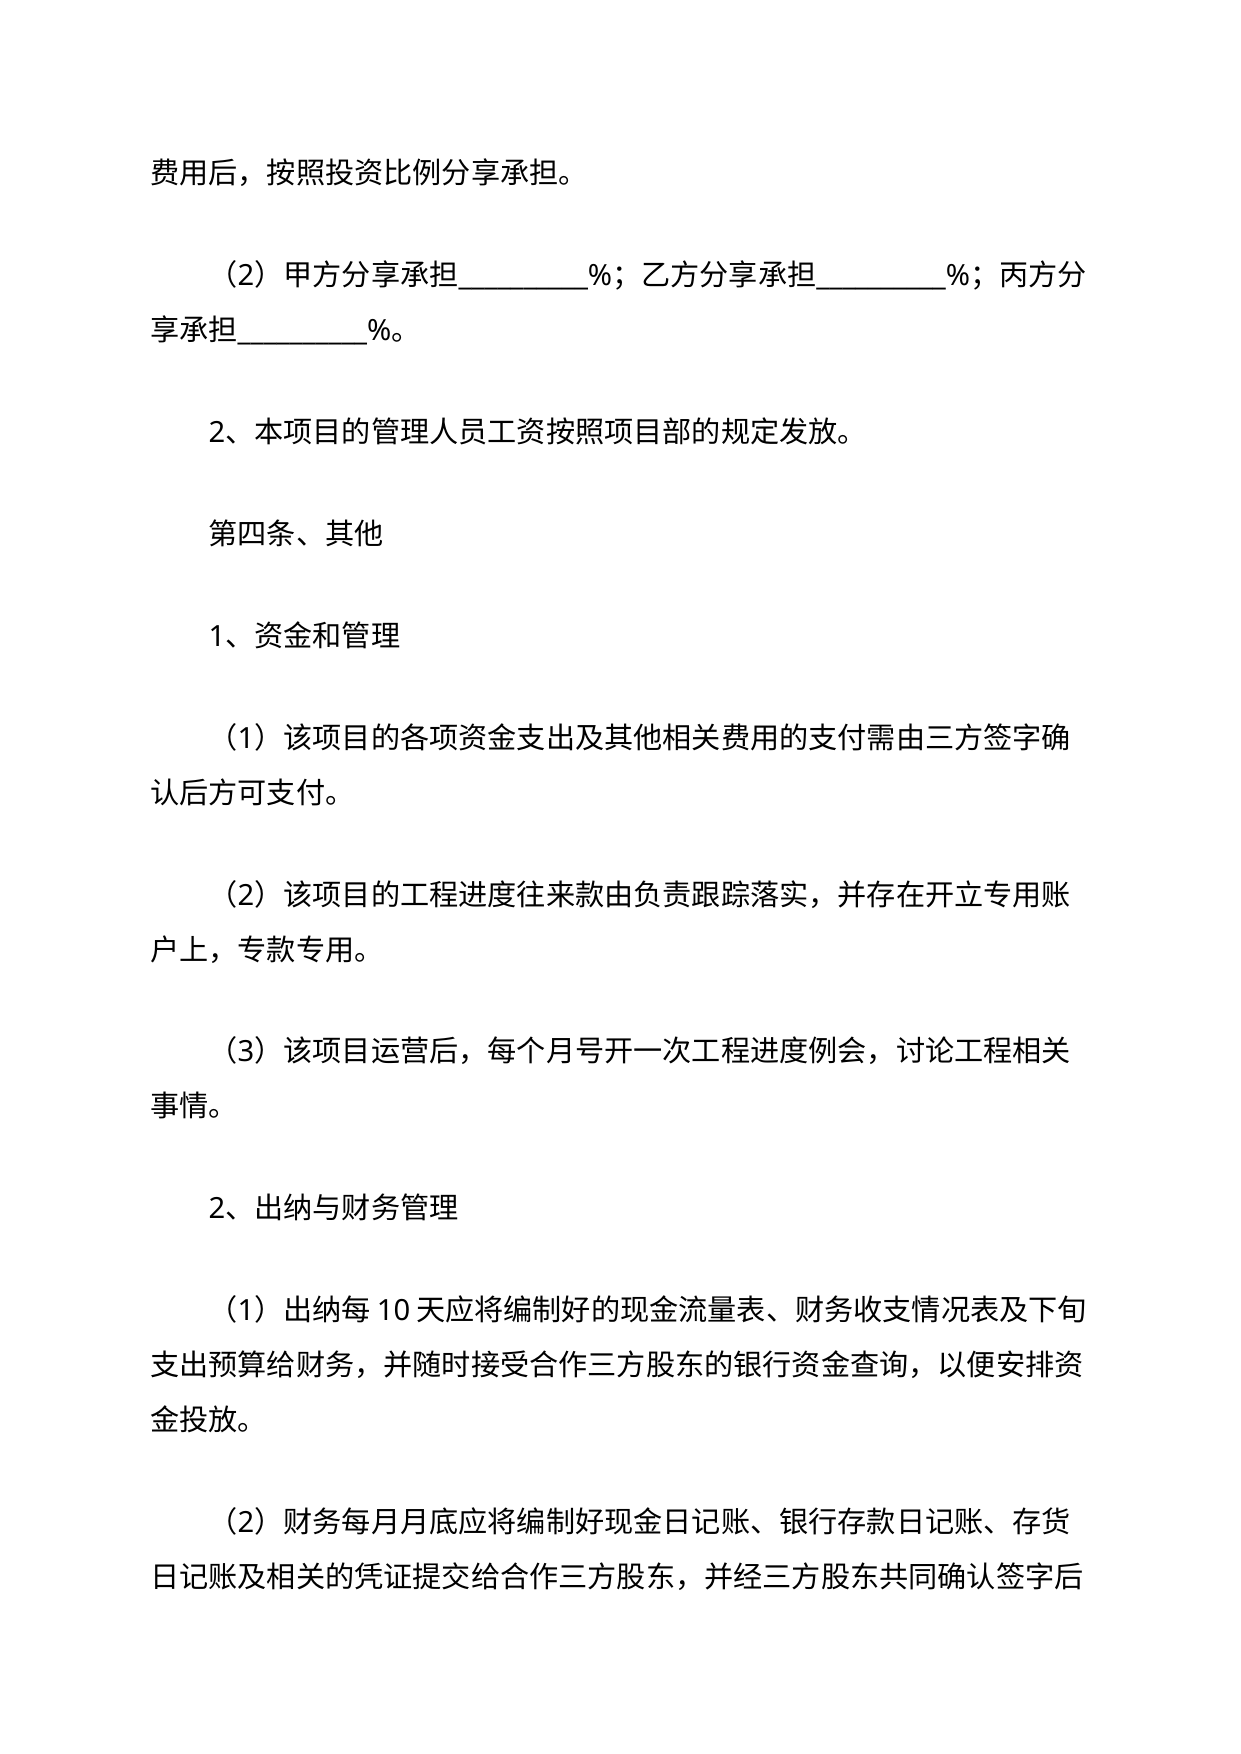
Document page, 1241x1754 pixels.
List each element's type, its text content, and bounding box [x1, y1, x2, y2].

text 第四条、其他 [150, 511, 1090, 553]
text 2、出纳与财务管理 [150, 1185, 1090, 1227]
text 2、本项目的管理人员工资按照项目部的规定发放。 [150, 409, 1090, 451]
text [150, 1498, 1090, 1596]
text （1）该项目的各项资金支出及其他相关费用的支付需由三方签字确认后方可支付。 [150, 714, 1090, 812]
text （2）该项目的工程进度往来款由负责跟踪落实，并存在开立专用账户上，专款专用。 [150, 871, 1090, 968]
text （3）该项目运营后，每个月号开一次工程进度例会，讨论工程相关事情。 [150, 1028, 1090, 1125]
text 1、资金和管理 [150, 612, 1090, 655]
text （1）出纳每10天应将编制好的现金流量表、财务收支情况表及下旬支出预算给财务，并随时接受合作三方股东的银行资金查询，以便安排资金投放。 [150, 1287, 1090, 1439]
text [150, 150, 1090, 192]
text （2）甲方分享承担__________%；乙方分享承担__________%；丙方分享承担__________%。 [150, 252, 1090, 349]
